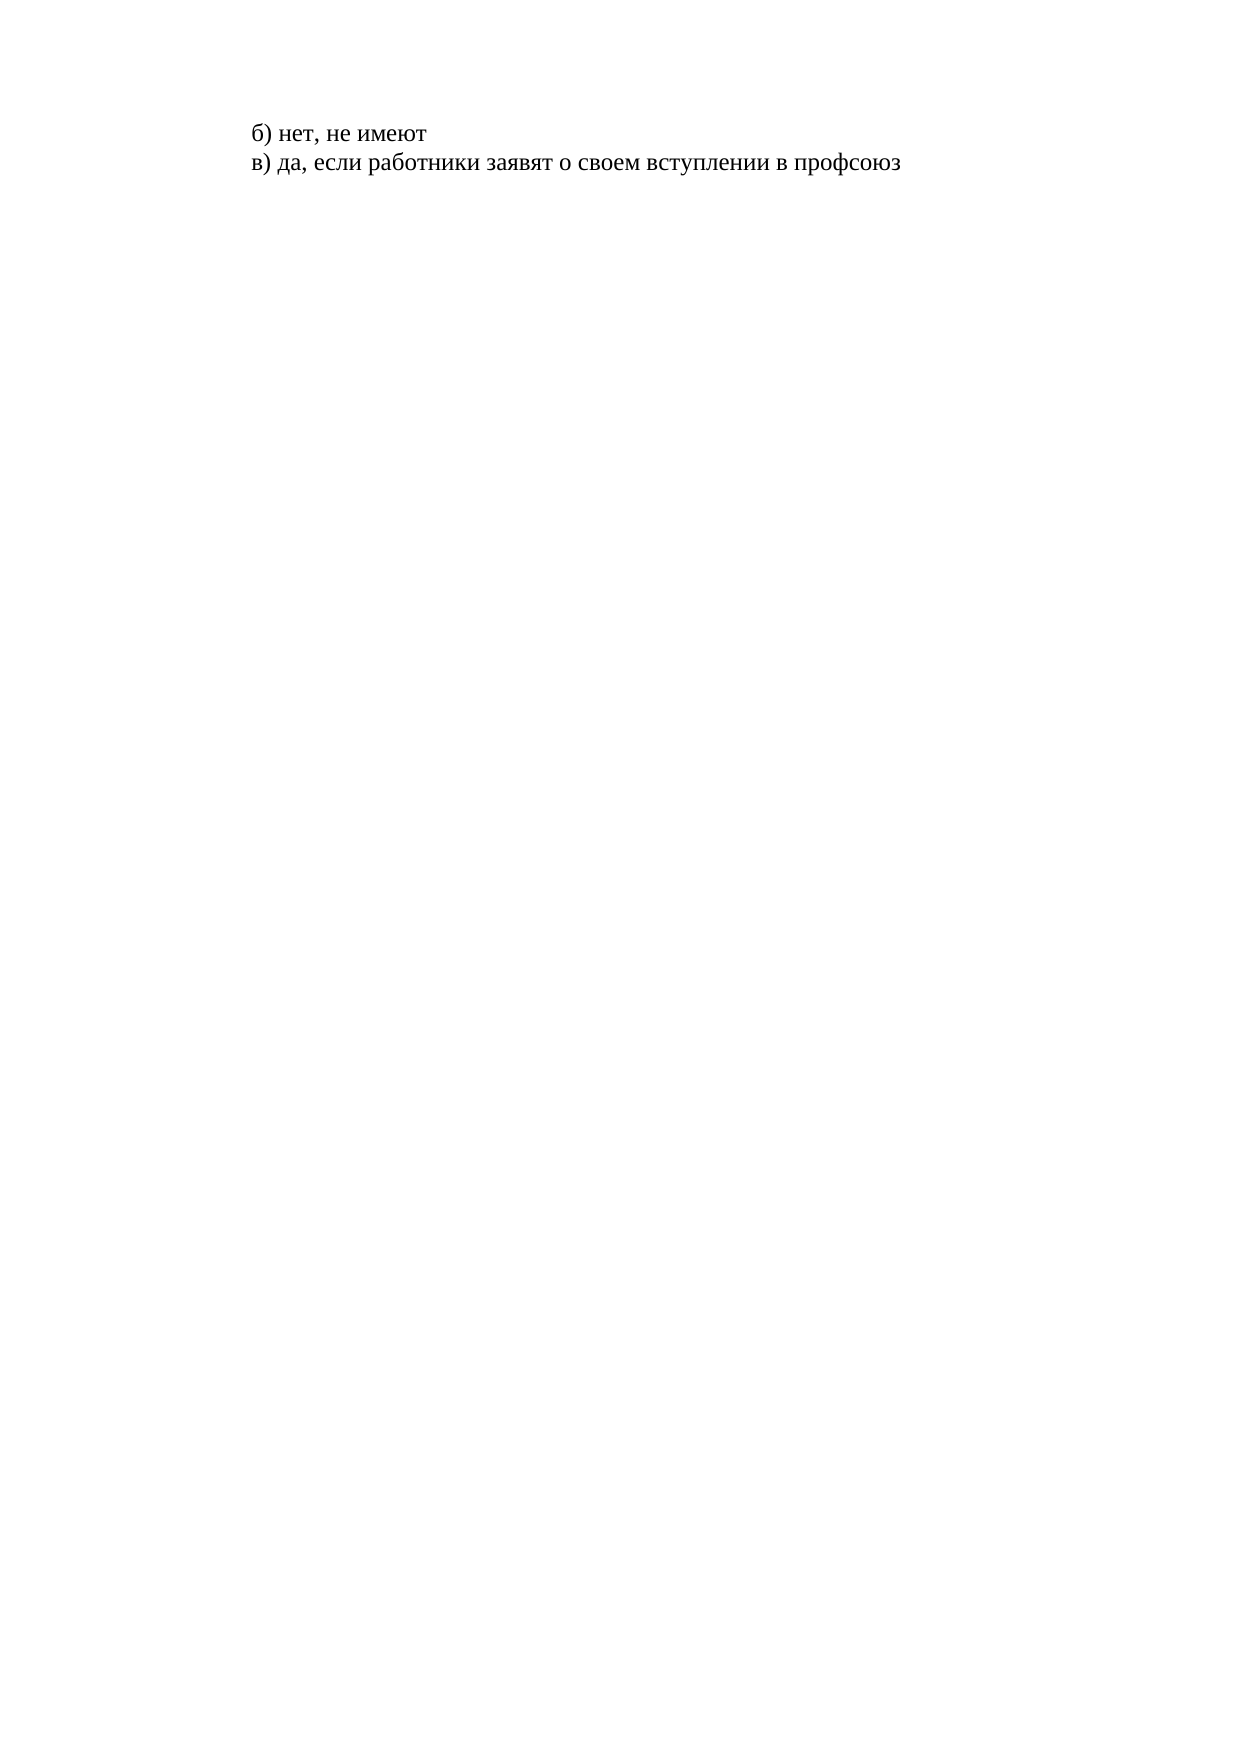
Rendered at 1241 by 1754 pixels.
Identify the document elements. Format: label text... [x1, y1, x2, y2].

text б) нет, не имеют [177, 118, 1152, 147]
text в) да, если работники заявят о своем вступлении в профсоюз [177, 147, 1152, 176]
